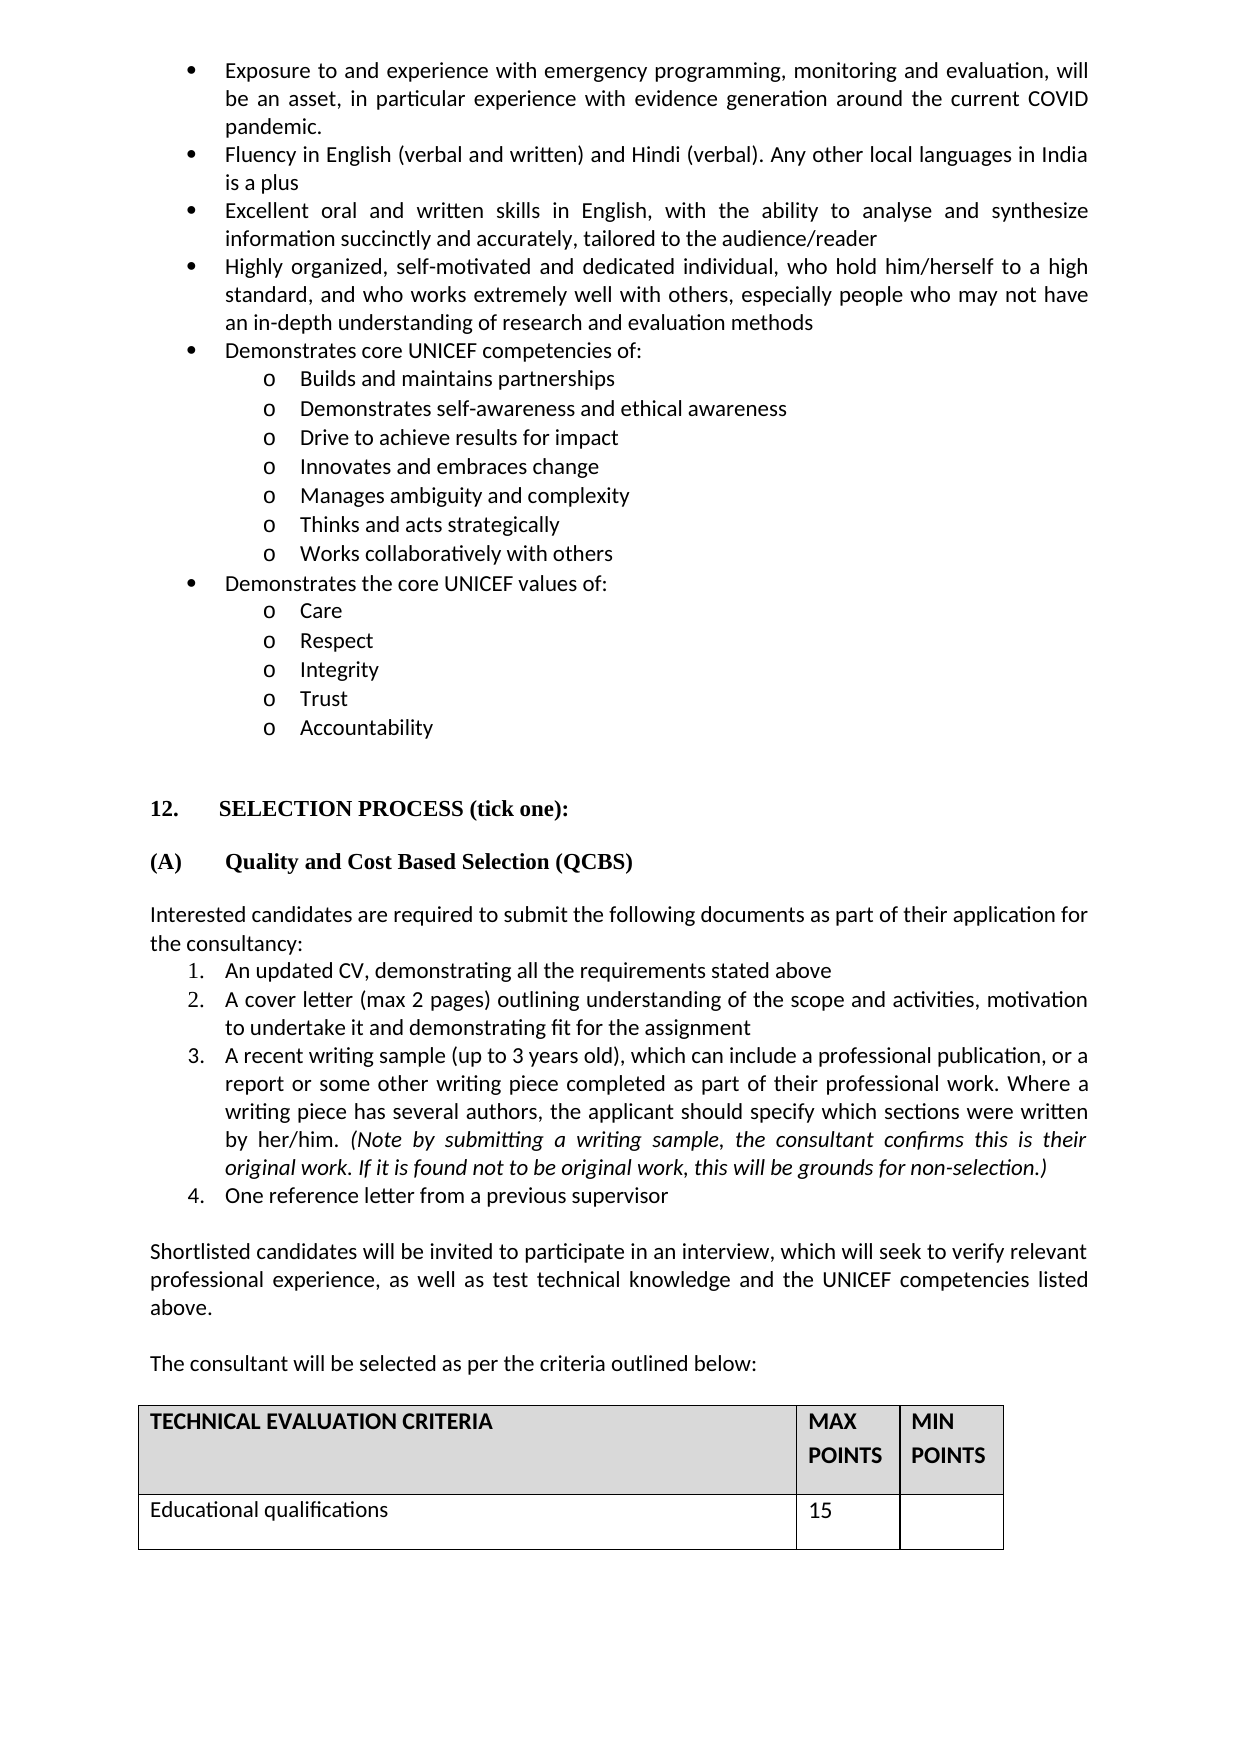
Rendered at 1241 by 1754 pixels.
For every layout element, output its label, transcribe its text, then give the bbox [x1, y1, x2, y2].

list Demonstrates core UNICEF competencies of: [187, 336, 1090, 364]
list Highly organized, self-motivated and dedicated individual, who hold him/herself to a high standard, and who works extremely well with others, especially people who may not have an in-depth understanding of research and evaluation methods [187, 252, 1090, 336]
list A cover letter (max 2 pages) outlining understanding of the scope and activities, motivation to undertake it and demonstrating fit for the assignment [187, 985, 1090, 1041]
list One reference letter from a previous supervisor [187, 1181, 1090, 1209]
list Accountability [262, 713, 1090, 742]
table_header TECHNICAL EVALUATION CRITERIA [139, 1406, 796, 1494]
list Demonstrates self-awareness and ethical awareness [262, 394, 1090, 423]
table_cell [901, 1495, 1003, 1549]
list Innovates and embraces change [262, 452, 1090, 481]
list Excellent oral and written skills in English, with the ability to analyse and synthesize information succinctly and accurately, tailored to the audience/reader [187, 196, 1090, 252]
list Trust [262, 684, 1090, 713]
table_cell Educational qualifications [139, 1495, 796, 1549]
list Builds and maintains partnerships [262, 364, 1090, 394]
list Demonstrates the core UNICEF values of: [187, 569, 1090, 597]
list Drive to achieve results for impact [262, 423, 1090, 452]
list Integrity [262, 655, 1090, 684]
text The consultant will be selected as per the criteria outlined below: [150, 1349, 1090, 1377]
table_cell 15 [797, 1495, 899, 1549]
text 12. SELECTION PROCESS (tick one): [150, 795, 1090, 822]
list An updated CV, demonstrating all the requirements stated above [187, 957, 1090, 985]
text (A) Quality and Cost Based Selection (QCBS) [150, 848, 1090, 874]
list Exposure to and experience with emergency programming, monitoring and evaluation, will be an asset, in particular experience with evidence generation around the current COVID pandemic. [187, 56, 1090, 140]
list Manages ambiguity and complexity [262, 481, 1090, 510]
list A recent writing sample (up to 3 years old), which can include a professional publication, or a report or some other writing piece completed as part of their professional work. Where a writing piece has several authors, the applicant should specify which sections were written by her/him. (Note by submitting a writing sample, the consultant confirms this is their original work. If it is found not to be original work, this will be grounds for non-selection.) [187, 1041, 1090, 1181]
text Shortlisted candidates will be invited to participate in an interview, which will seek to verify relevant professional experience, as well as test technical knowledge and the UNICEF competencies listed above. [150, 1237, 1090, 1321]
list Respect [262, 626, 1090, 655]
list Fluency in English (verbal and written) and Hindi (verbal). Any other local languages in India is a plus [187, 140, 1090, 196]
list Care [262, 597, 1090, 626]
table_header MIN POINTS [901, 1406, 1003, 1494]
table_header MAX POINTS [797, 1406, 899, 1494]
text Interested candidates are required to submit the following documents as part of their application for the consultancy: [150, 901, 1090, 957]
list Thinks and acts strategically [262, 510, 1090, 539]
list Works collaboratively with others [262, 539, 1090, 569]
